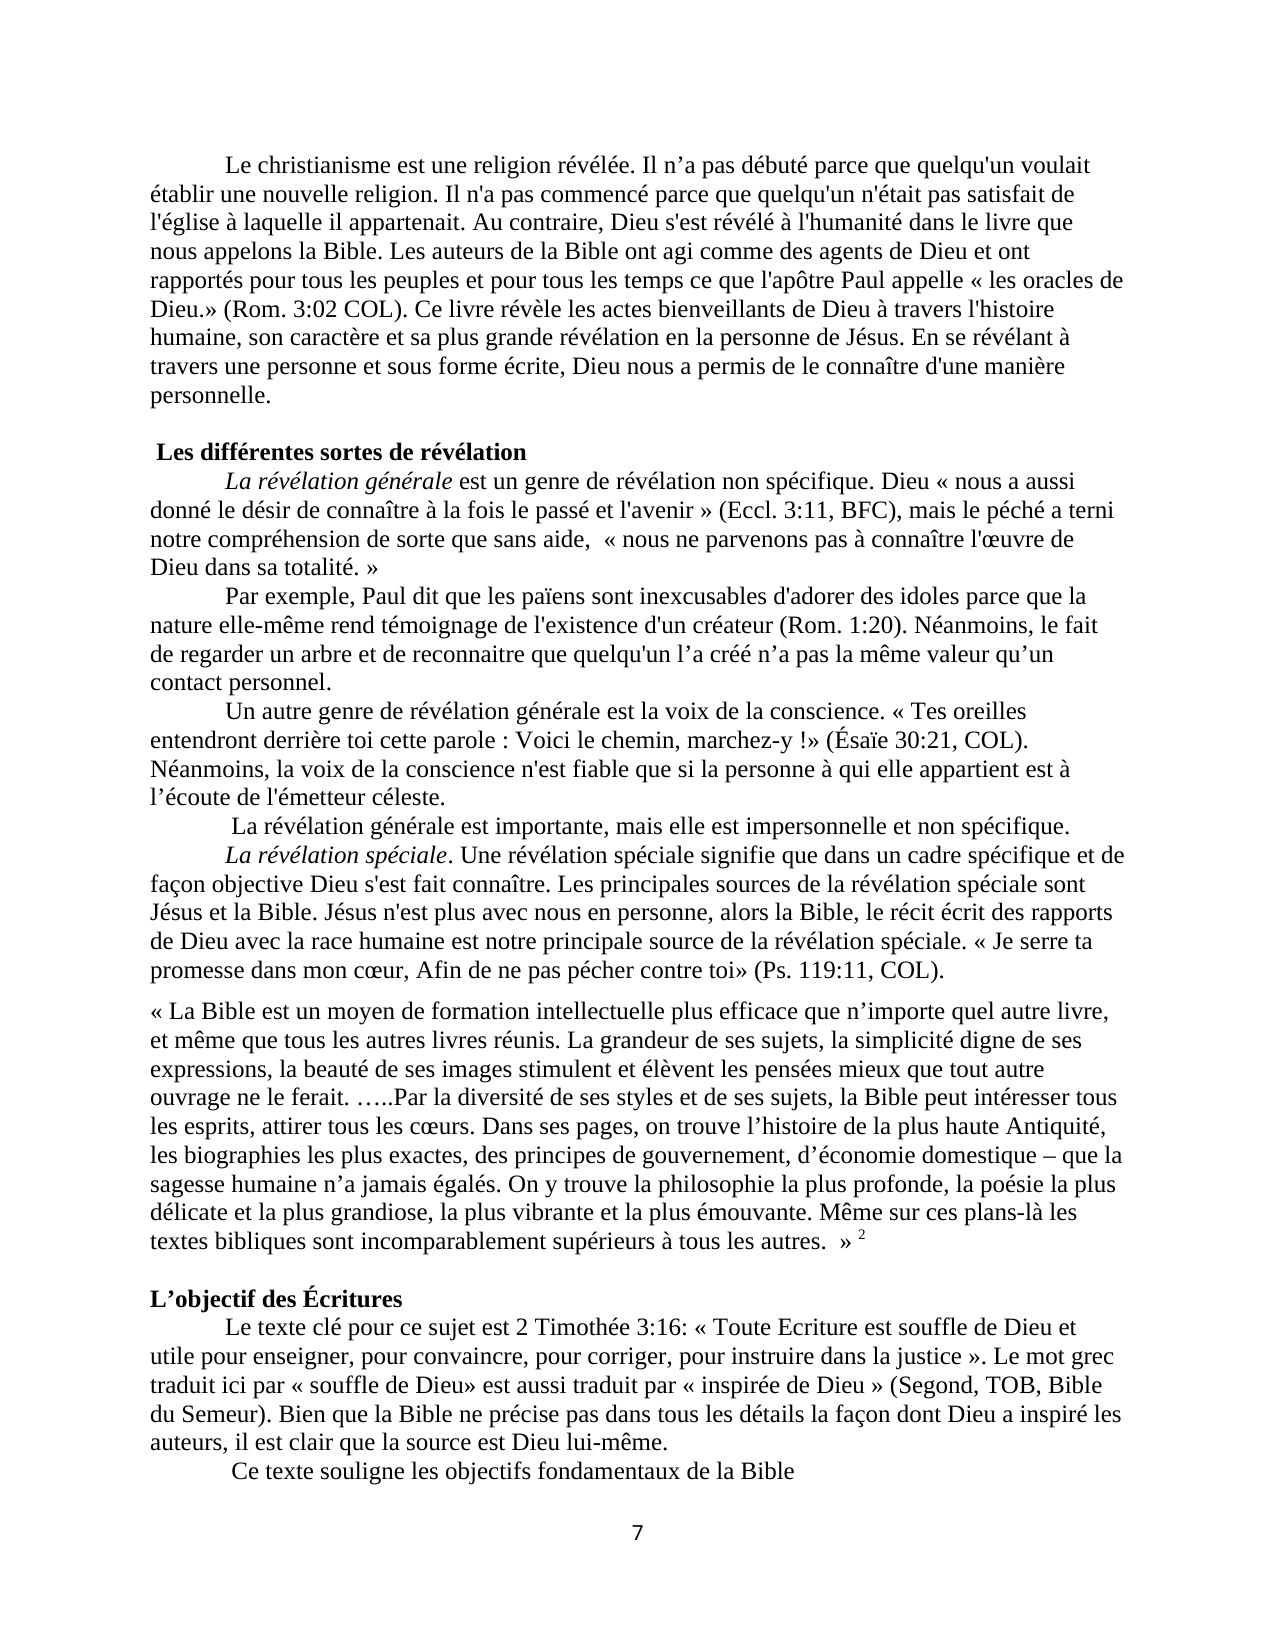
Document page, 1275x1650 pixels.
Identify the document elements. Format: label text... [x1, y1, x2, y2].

text Un autre genre de révélation générale est la voix de la conscience. « Tes oreilles entendront derrière toi cette parole : Voici le chemin, marchez-y !» (Ésaïe 30:21, COL). Néanmoins, la voix de la conscience n'est fiable que si la personne à qui elle appartient est à l’écoute de l'émetteur céleste. [150, 696, 1125, 811]
text Le christianisme est une religion révélée. Il n’a pas débuté parce que quelqu'un voulait établir une nouvelle religion. Il n'a pas commencé parce que quelqu'un n'était pas satisfait de l'église à laquelle il appartenait. Au contraire, Dieu s'est révélé à l'humanité dans le livre que nous appelons la Bible. Les auteurs de la Bible ont agi comme des agents de Dieu et ont rapportés pour tous les peuples et pour tous les temps ce que l'apôtre Paul appelle « les oracles de Dieu.» (Rom. 3:02 COL). Ce livre révèle les actes bienveillants de Dieu à travers l'histoire humaine, son caractère et sa plus grande révélation en la personne de Jésus. En se révélant à travers une personne et sous forme écrite, Dieu nous a permis de le connaître d'une manière personnelle. [150, 150, 1125, 409]
text La révélation générale est un genre de révélation non spécifique. Dieu « nous a aussi donné le désir de connaître à la fois le passé et l'avenir » (Eccl. 3:11, BFC), mais le péché a terni notre compréhension de sorte que sans aide, « nous ne parvenons pas à connaître l'œuvre de Dieu dans sa totalité. » [150, 466, 1125, 581]
text Le texte clé pour ce sujet est 2 Timothée 3:16: « Toute Ecriture est souffle de Dieu et utile pour enseigner, pour convaincre, pour corriger, pour instruire dans la justice ». Le mot grec traduit ici par « souffle de Dieu» est aussi traduit par « inspirée de Dieu » (Segond, TOB, Bible du Semeur). Bien que la Bible ne précise pas dans tous les détails la façon dont Dieu a inspiré les auteurs, il est clair que la source est Dieu lui-même. [150, 1312, 1125, 1456]
text Les différentes sortes de révélation [150, 437, 1125, 466]
text La révélation spéciale. Une révélation spéciale signifie que dans un cadre spécifique et de façon objective Dieu s'est fait connaître. Les principales sources de la révélation spéciale sont Jésus et la Bible. Jésus n'est plus avec nous en personne, alors la Bible, le récit écrit des rapports de Dieu avec la race humaine est notre principale source de la révélation spéciale. « Je serre ta promesse dans mon cœur, Afin de ne pas pécher contre toi» (Ps. 119:11, COL). [150, 840, 1125, 984]
text « La Bible est un moyen de formation intellectuelle plus efficace que n’importe quel autre livre, et même que tous les autres livres réunis. La grandeur de ses sujets, la simplicité digne de ses expressions, la beauté de ses images stimulent et élèvent les pensées mieux que tout autre ouvrage ne le ferait. …..Par la diversité de ses styles et de ses sujets, la Bible peut intéresser tous les esprits, attirer tous les cœurs. Dans ses pages, on trouve l’histoire de la plus haute Antiquité, les biographies les plus exactes, des principes de gouvernement, d’économie domestique – que la sagesse humaine n’a jamais égalés. On y trouve la philosophie la plus profonde, la poésie la plus délicate et la plus grandiose, la plus vibrante et la plus émouvante. Même sur ces plans-là les textes bibliques sont incomparablement supérieurs à tous les autres. » 2 [150, 996, 1125, 1255]
text La révélation générale est importante, mais elle est impersonnelle et non spécifique. [150, 811, 1125, 840]
text Par exemple, Paul dit que les païens sont inexcusables d'adorer des idoles parce que la nature elle-même rend témoignage de l'existence d'un créateur (Rom. 1:20). Néanmoins, le fait de regarder un arbre et de reconnaitre que quelqu'un l’a créé n’a pas la même valeur qu’un contact personnel. [150, 581, 1125, 696]
text L’objectif des Écritures [150, 1284, 1125, 1312]
text Ce texte souligne les objectifs fondamentaux de la Bible [150, 1456, 1125, 1485]
